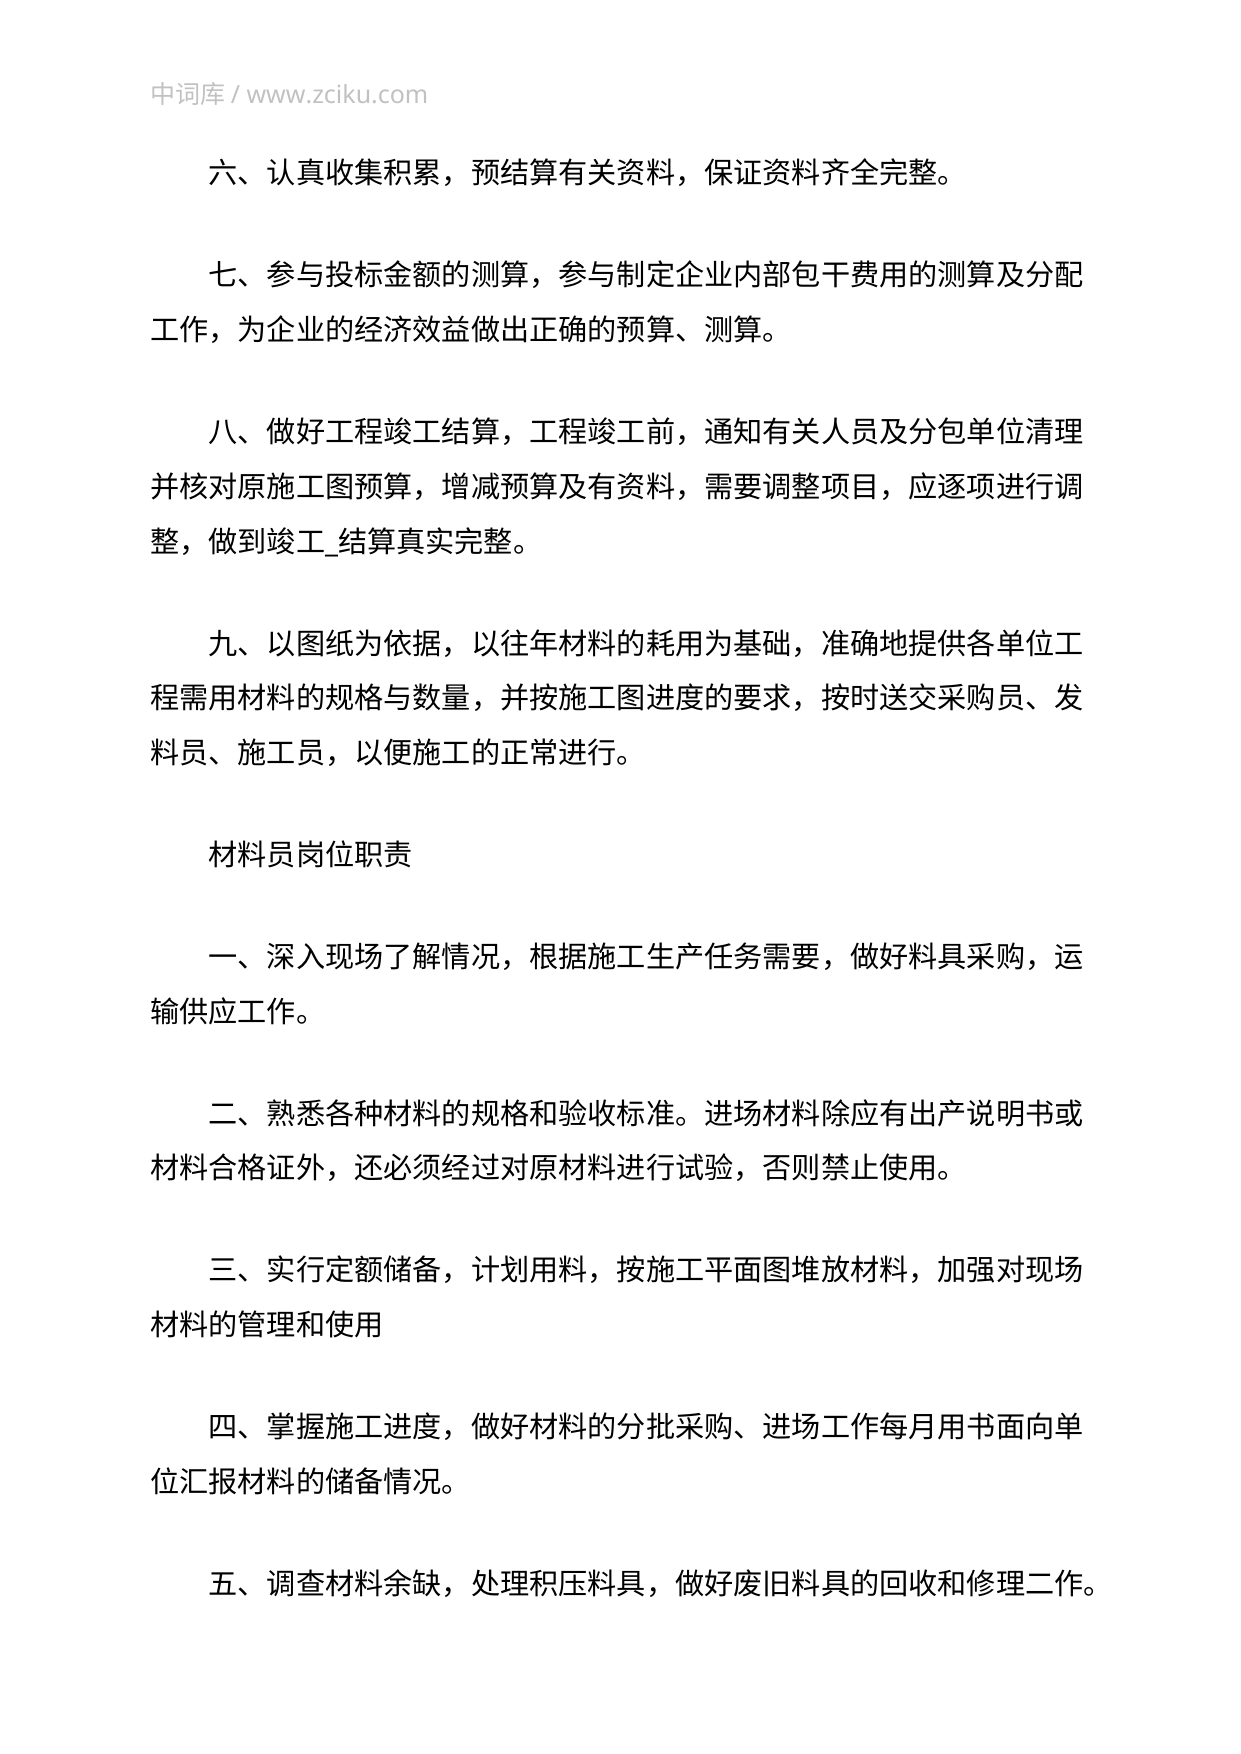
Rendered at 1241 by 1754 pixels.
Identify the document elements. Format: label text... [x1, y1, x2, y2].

text 二、熟悉各种材料的规格和验收标准。进场材料除应有出产说明书或材料合格证外，还必须经过对原材料进行试验，否则禁止使用。 [150, 1090, 1090, 1187]
text 九、以图纸为依据，以往年材料的耗用为基础，准确地提供各单位工程需用材料的规格与数量，并按施工图进度的要求，按时送交采购员、发料员、施工员，以便施工的正常进行。 [150, 620, 1090, 772]
text 八、做好工程竣工结算，工程竣工前，通知有关人员及分包单位清理并核对原施工图预算，增减预算及有资料，需要调整项目，应逐项进行调整，做到竣工_结算真实完整。 [150, 408, 1090, 561]
text 一、深入现场了解情况，根据施工生产任务需要，做好料具采购，运输供应工作。 [150, 933, 1090, 1031]
text 七、参与投标金额的测算，参与制定企业内部包干费用的测算及分配工作，为企业的经济效益做出正确的预算、测算。 [150, 252, 1090, 349]
text 六、认真收集积累，预结算有关资料，保证资料齐全完整。 [150, 150, 1090, 192]
text 五、调查材料余缺，处理积压料具，做好废旧料具的回收和修理二作。 [150, 1560, 1090, 1602]
text 材料员岗位职责 [150, 832, 1090, 874]
text 三、实行定额储备，计划用料，按施工平面图堆放材料，加强对现场材料的管理和使用 [150, 1247, 1090, 1344]
text 四、掌握施工进度，做好材料的分批采购、进场工作每月用书面向单位汇报材料的储备情况。 [150, 1403, 1090, 1501]
